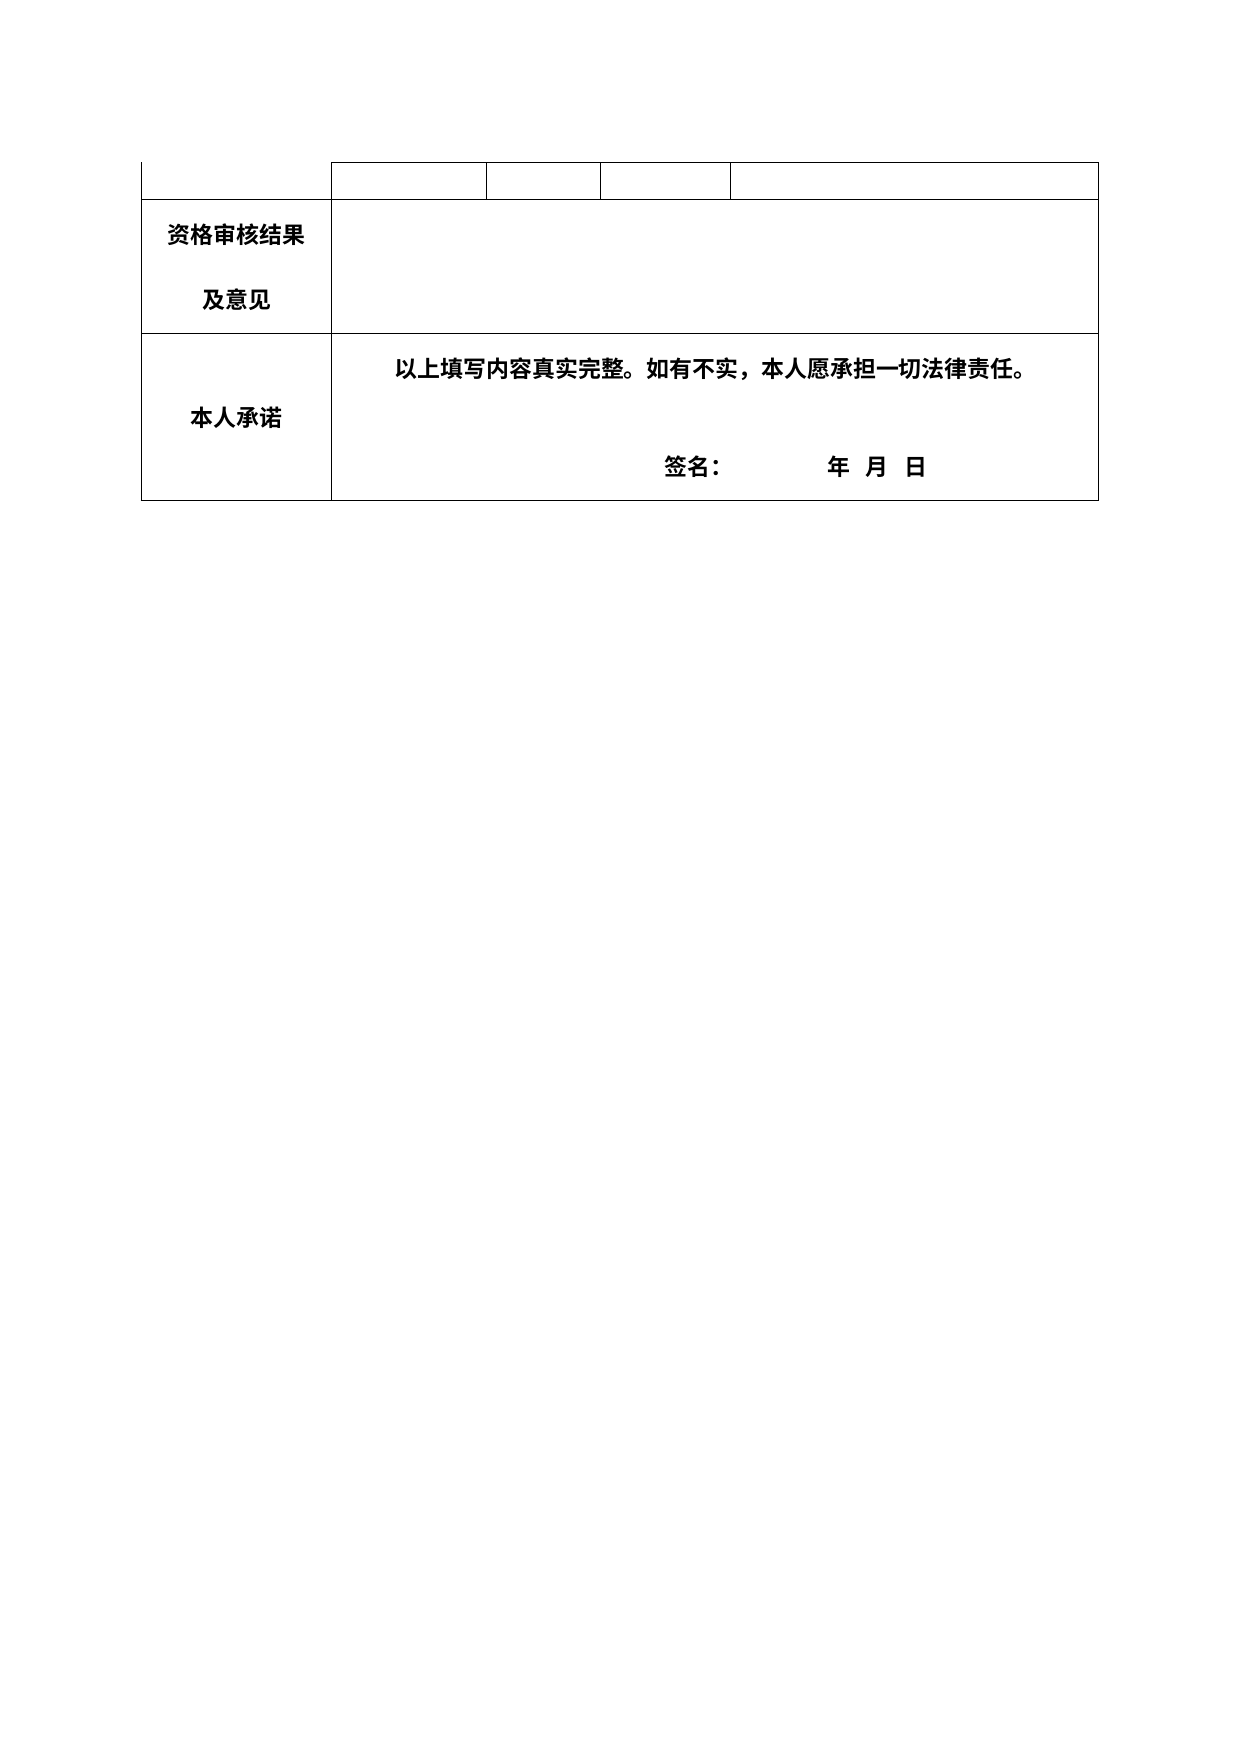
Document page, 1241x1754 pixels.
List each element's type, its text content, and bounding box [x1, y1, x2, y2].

table_cell [731, 163, 1098, 199]
table_cell [332, 163, 486, 199]
table_cell 资格审核结果 及意见 [142, 200, 331, 333]
table_cell 本人承诺 [142, 334, 331, 499]
table_cell 以上填写内容真实完整。如有不实，本人愿承担一切法律责任。 签名： 年 月 日 [332, 334, 1098, 499]
table_cell [487, 163, 600, 199]
table_cell [332, 200, 1098, 333]
table_cell [601, 163, 730, 199]
